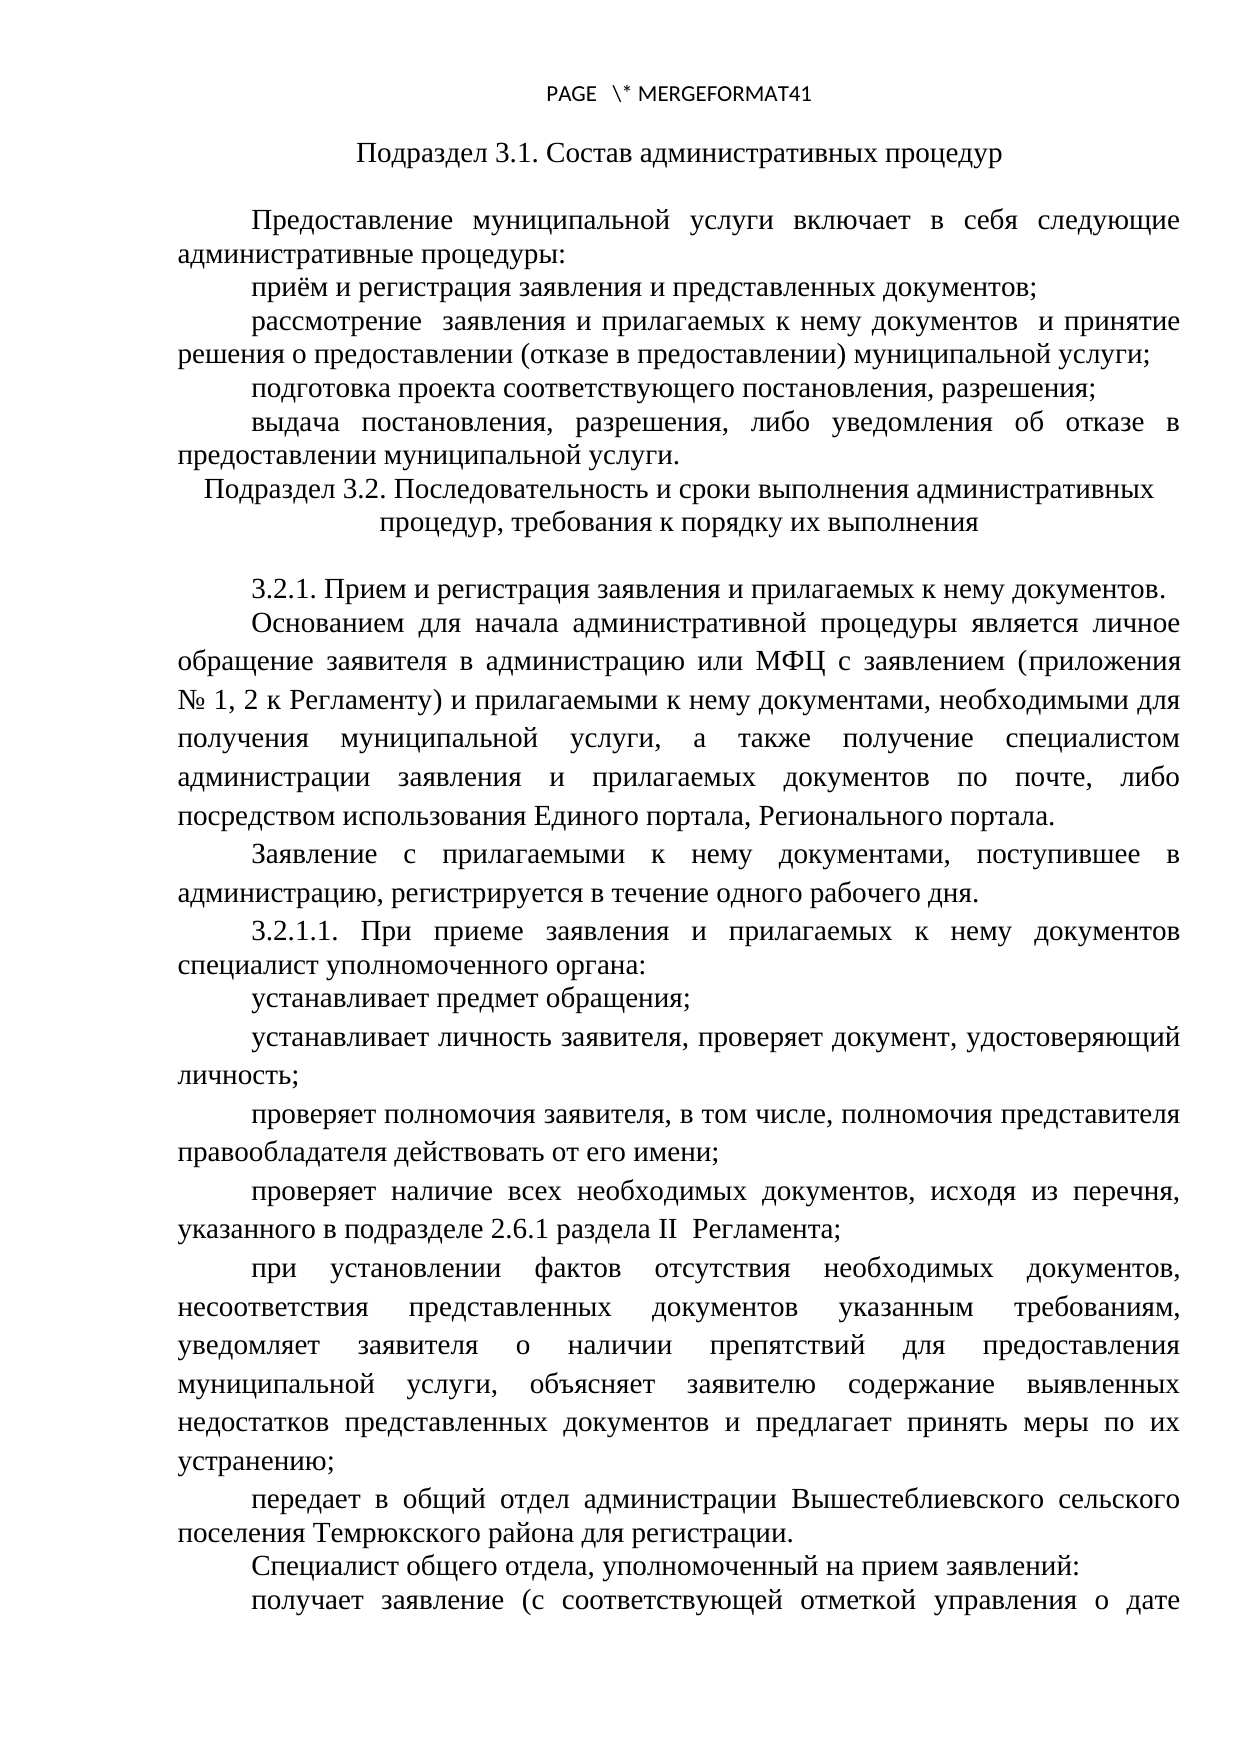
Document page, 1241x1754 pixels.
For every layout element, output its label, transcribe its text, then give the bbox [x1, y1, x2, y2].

text Подраздел 3.2. Последовательность и сроки выполнения административных процедур, требования к порядку их выполнения [177, 471, 1181, 538]
text подготовка проекта соответствующего постановления, разрешения; [177, 370, 1181, 404]
text проверяет полномочия заявителя, в том числе, полномочия представителя правообладателя действовать от его имени; [177, 1096, 1181, 1168]
text при установлении фактов отсутствия необходимых документов, несоответствия представленных документов указанным требованиям, уведомляет заявителя о наличии препятствий для предоставления муниципальной услуги, объясняет заявителю содержание выявленных недостатков представленных документов и предлагает принять меры по их устранению; [177, 1250, 1181, 1476]
text выдача постановления, разрешения, либо уведомления об отказе в предоставлении муниципальной услуги. [177, 404, 1181, 471]
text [177, 1582, 1181, 1616]
text проверяет наличие всех необходимых документов, исходя из перечня, указанного в подразделе 2.6.1 раздела II Регламента; [177, 1173, 1181, 1245]
text рассмотрение заявления и прилагаемых к нему документов и принятие решения о предоставлении (отказе в предоставлении) муниципальной услуги; [177, 303, 1181, 370]
text 3.2.1.1. При приеме заявления и прилагаемых к нему документов специалист уполномоченного органа: [177, 913, 1181, 980]
text Заявление с прилагаемыми к нему документами, поступившее в администрацию, регистрируется в течение одного рабочего дня. [177, 836, 1181, 908]
text Основанием для начала административной процедуры является личное обращение заявителя в администрацию или МФЦ с заявлением (приложения № 1, 2 к Регламенту) и прилагаемыми к нему документами, необходимыми для получения муниципальной услуги, а также получение специалистом администрации заявления и прилагаемых документов по почте, либо посредством использования Единого портала, Регионального портала. [177, 605, 1181, 831]
text Специалист общего отдела, уполномоченный на прием заявлений: [177, 1548, 1181, 1582]
text Предоставление муниципальной услуги включает в себя следующие административные процедуры: [177, 202, 1181, 269]
text Подраздел 3.1. Состав административных процедур [177, 135, 1181, 169]
text приём и регистрация заявления и представленных документов; [177, 269, 1181, 303]
text передает в общий отдел администрации Вышестеблиевского сельского поселения Темрюкского района для регистрации. [177, 1481, 1181, 1548]
text устанавливает предмет обращения; [177, 980, 1181, 1014]
text 3.2.1. Прием и регистрация заявления и прилагаемых к нему документов. [177, 571, 1181, 605]
text устанавливает личность заявителя, проверяет документ, удостоверяющий личность; [177, 1019, 1181, 1091]
